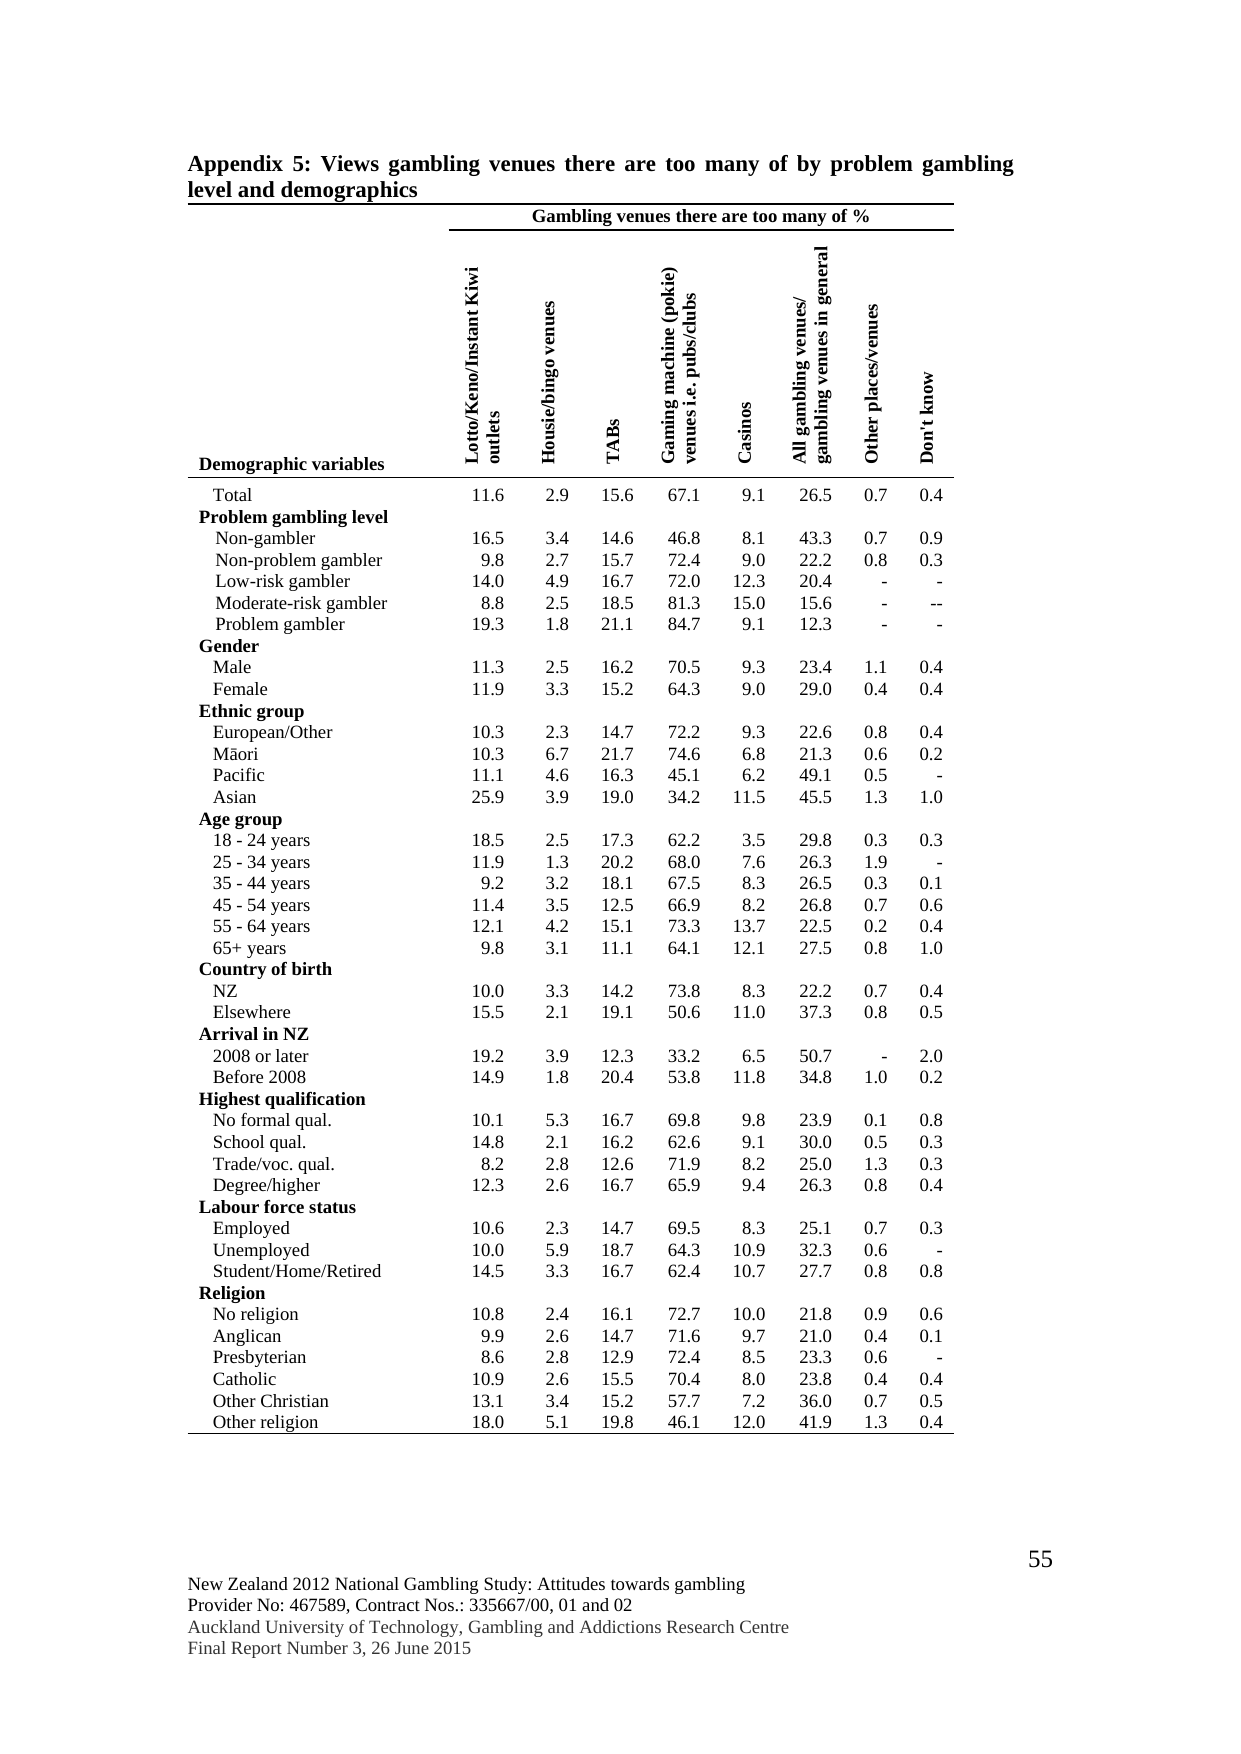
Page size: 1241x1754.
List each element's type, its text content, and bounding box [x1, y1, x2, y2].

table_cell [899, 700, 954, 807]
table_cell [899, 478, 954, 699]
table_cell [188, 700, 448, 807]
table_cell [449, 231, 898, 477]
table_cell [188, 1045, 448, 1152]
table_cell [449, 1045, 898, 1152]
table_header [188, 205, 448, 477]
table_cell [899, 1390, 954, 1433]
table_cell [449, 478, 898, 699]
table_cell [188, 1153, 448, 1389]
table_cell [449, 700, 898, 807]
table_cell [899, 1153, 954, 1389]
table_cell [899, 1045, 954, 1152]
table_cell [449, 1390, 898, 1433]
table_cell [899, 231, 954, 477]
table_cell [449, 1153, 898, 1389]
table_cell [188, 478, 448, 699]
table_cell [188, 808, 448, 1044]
subtitle Appendix 5: Views gambling venues there are too many of by problem gambling level and demographics [187, 150, 1014, 203]
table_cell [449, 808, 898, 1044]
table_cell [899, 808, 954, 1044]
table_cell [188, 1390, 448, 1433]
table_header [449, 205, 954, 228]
